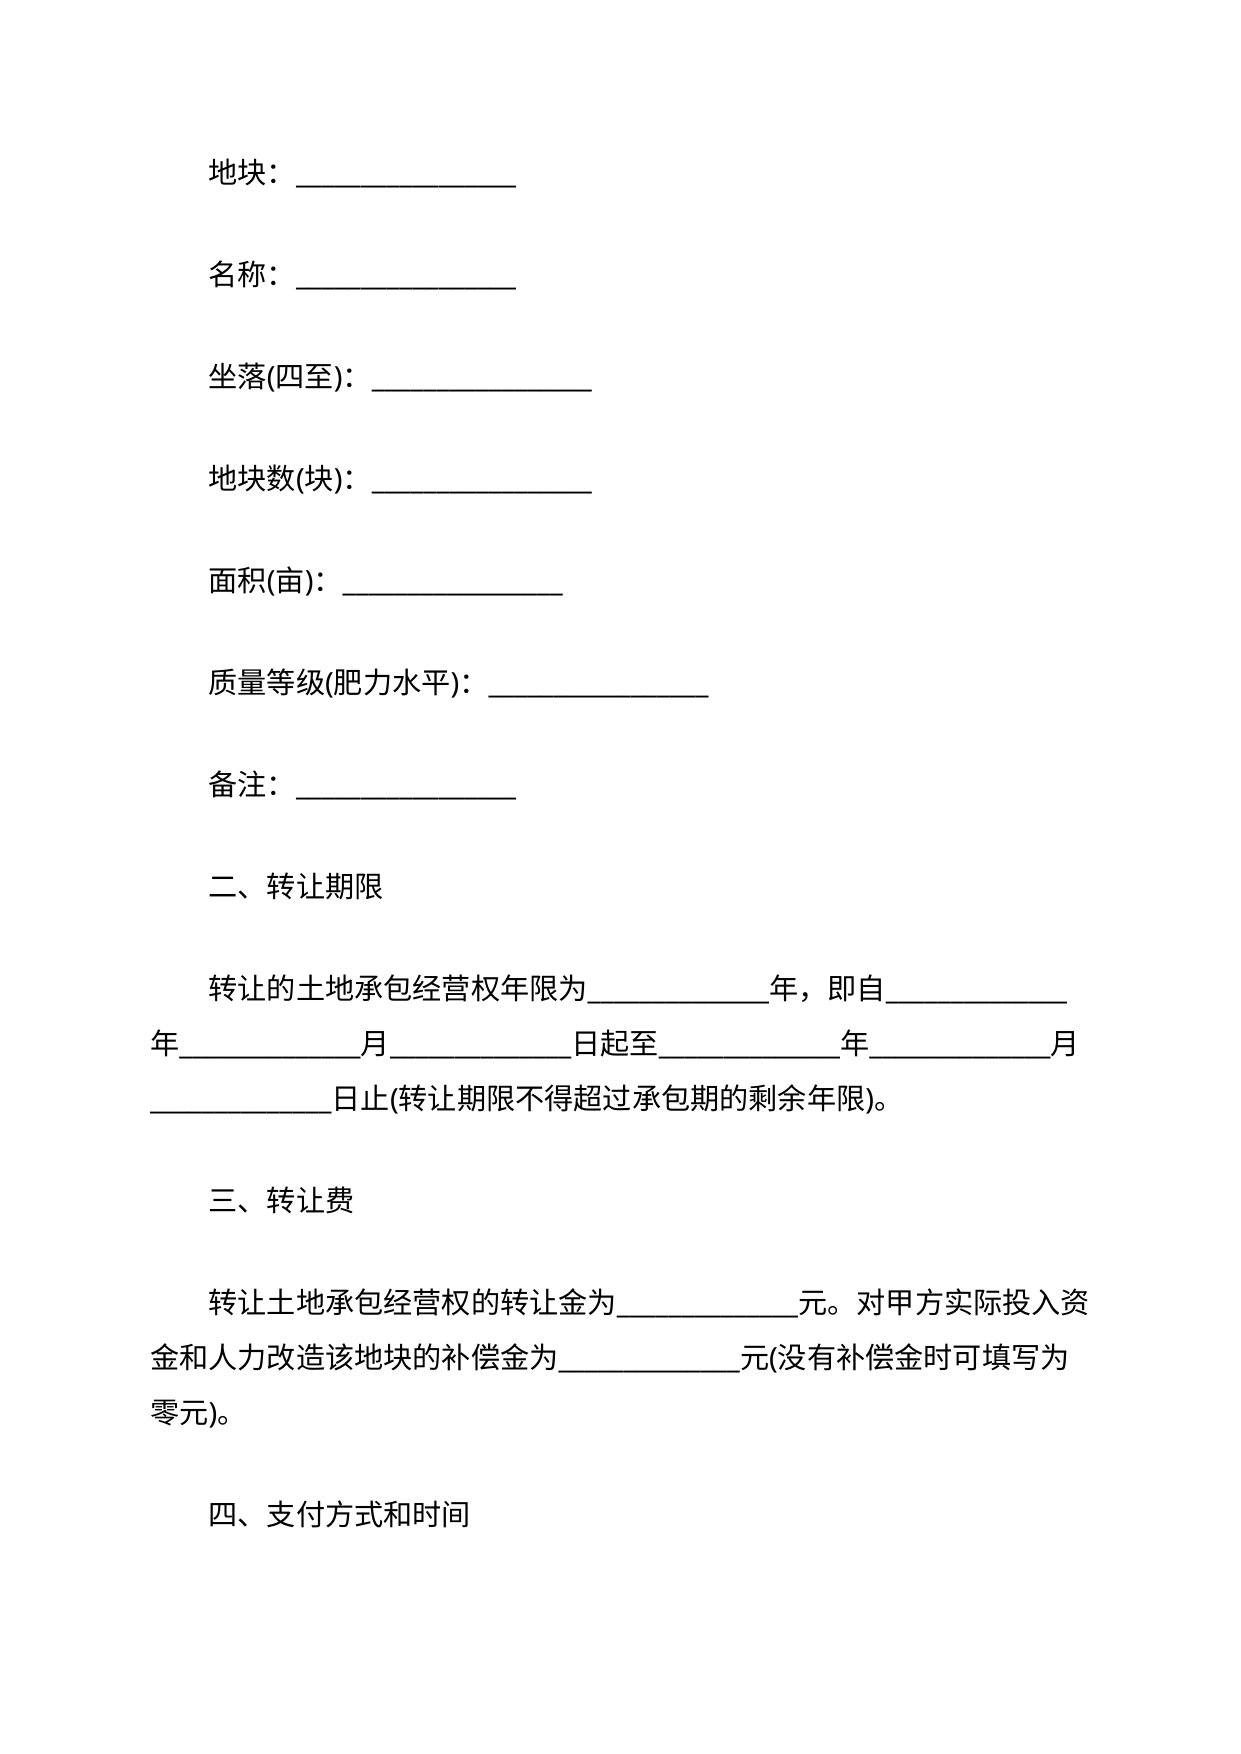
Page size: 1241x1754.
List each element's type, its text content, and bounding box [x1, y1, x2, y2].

text 备注：_________________ [150, 762, 1090, 804]
text 三、转让费 [150, 1178, 1090, 1220]
text 四、支付方式和时间 [150, 1491, 1090, 1534]
text 地块：_________________ [150, 150, 1090, 192]
text 二、转让期限 [150, 864, 1090, 906]
text 名称：_________________ [150, 252, 1090, 294]
text 转让的土地承包经营权年限为______________年，即自______________年______________月______________日起至______________年______________月______________日止(转让期限不得超过承包期的剩余年限)。 [150, 966, 1090, 1118]
text 质量等级(肥力水平)：_________________ [150, 660, 1090, 702]
text 转让土地承包经营权的转让金为______________元。对甲方实际投入资金和人力改造该地块的补偿金为______________元(没有补偿金时可填写为零元)。 [150, 1279, 1090, 1432]
text 坐落(四至)：_________________ [150, 354, 1090, 396]
text 地块数(块)：_________________ [150, 456, 1090, 498]
text 面积(亩)：_________________ [150, 558, 1090, 600]
